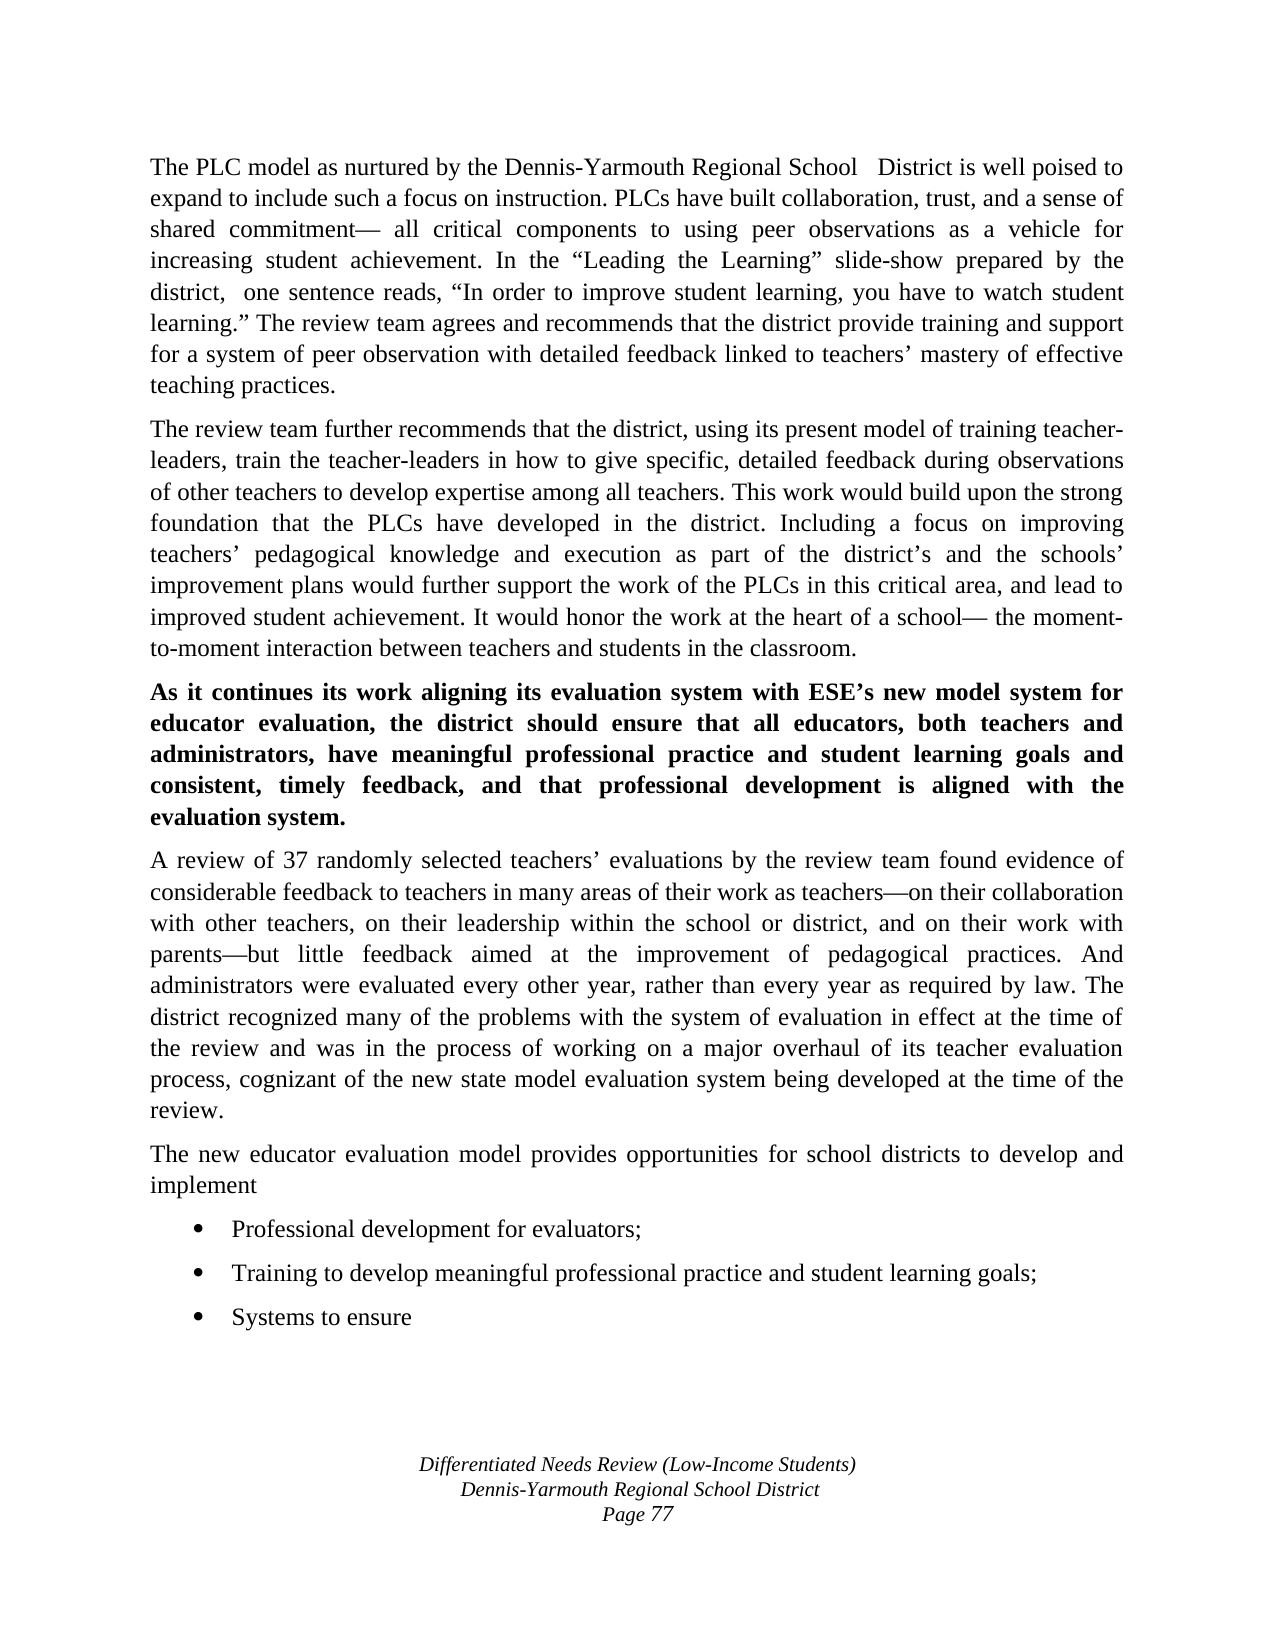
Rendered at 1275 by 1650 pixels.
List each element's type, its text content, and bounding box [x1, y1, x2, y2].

list Professional development for evaluators; [194, 1212, 1125, 1244]
text The review team further recommends that the district, using its present model of training teacher-leaders, train the teacher-leaders in how to give specific, detailed feedback during observations of other teachers to develop expertise among all teachers. This work would build upon the strong foundation that the PLCs have developed in the district. Including a focus on improving teachers’ pedagogical knowledge and execution as part of the district’s and the schools’ improvement plans would further support the work of the PLCs in this critical area, and lead to improved student achievement. It would honor the work at the heart of a school— the moment-to-moment interaction between teachers and students in the classroom. [150, 412, 1125, 662]
text The new educator evaluation model provides opportunities for school districts to develop and implement [150, 1137, 1125, 1200]
list Training to develop meaningful professional practice and student learning goals; [194, 1256, 1125, 1287]
text A review of 37 randomly selected teachers’ evaluations by the review team found evidence of considerable feedback to teachers in many areas of their work as teachers—on their collaboration with other teachers, on their leadership within the school or district, and on their work with parents—but little feedback aimed at the improvement of pedagogical practices. And administrators were evaluated every other year, rather than every year as required by law. The district recognized many of the problems with the system of evaluation in effect at the time of the review and was in the process of working on a major overhaul of its teacher evaluation process, cognizant of the new state model evaluation system being developed at the time of the review. [150, 844, 1125, 1125]
text The PLC model as nurtured by the Dennis-Yarmouth Regional School District is well poised to expand to include such a focus on instruction. PLCs have built collaboration, trust, and a sense of shared commitment— all critical components to using peer observations as a vehicle for increasing student achievement. In the “Leading the Learning” slide-show prepared by the district, one sentence reads, “In order to improve student learning, you have to watch student learning.” The review team agrees and recommends that the district provide training and support for a system of peer observation with detailed feedback linked to teachers’ mastery of effective teaching practices. [150, 150, 1125, 400]
text As it continues its work aligning its evaluation system with ESE’s new model system for educator evaluation, the district should ensure that all educators, both teachers and administrators, have meaningful professional practice and student learning goals and consistent, timely feedback, and that professional development is aligned with the evaluation system. [150, 675, 1125, 831]
list Systems to ensure [194, 1300, 1125, 1331]
